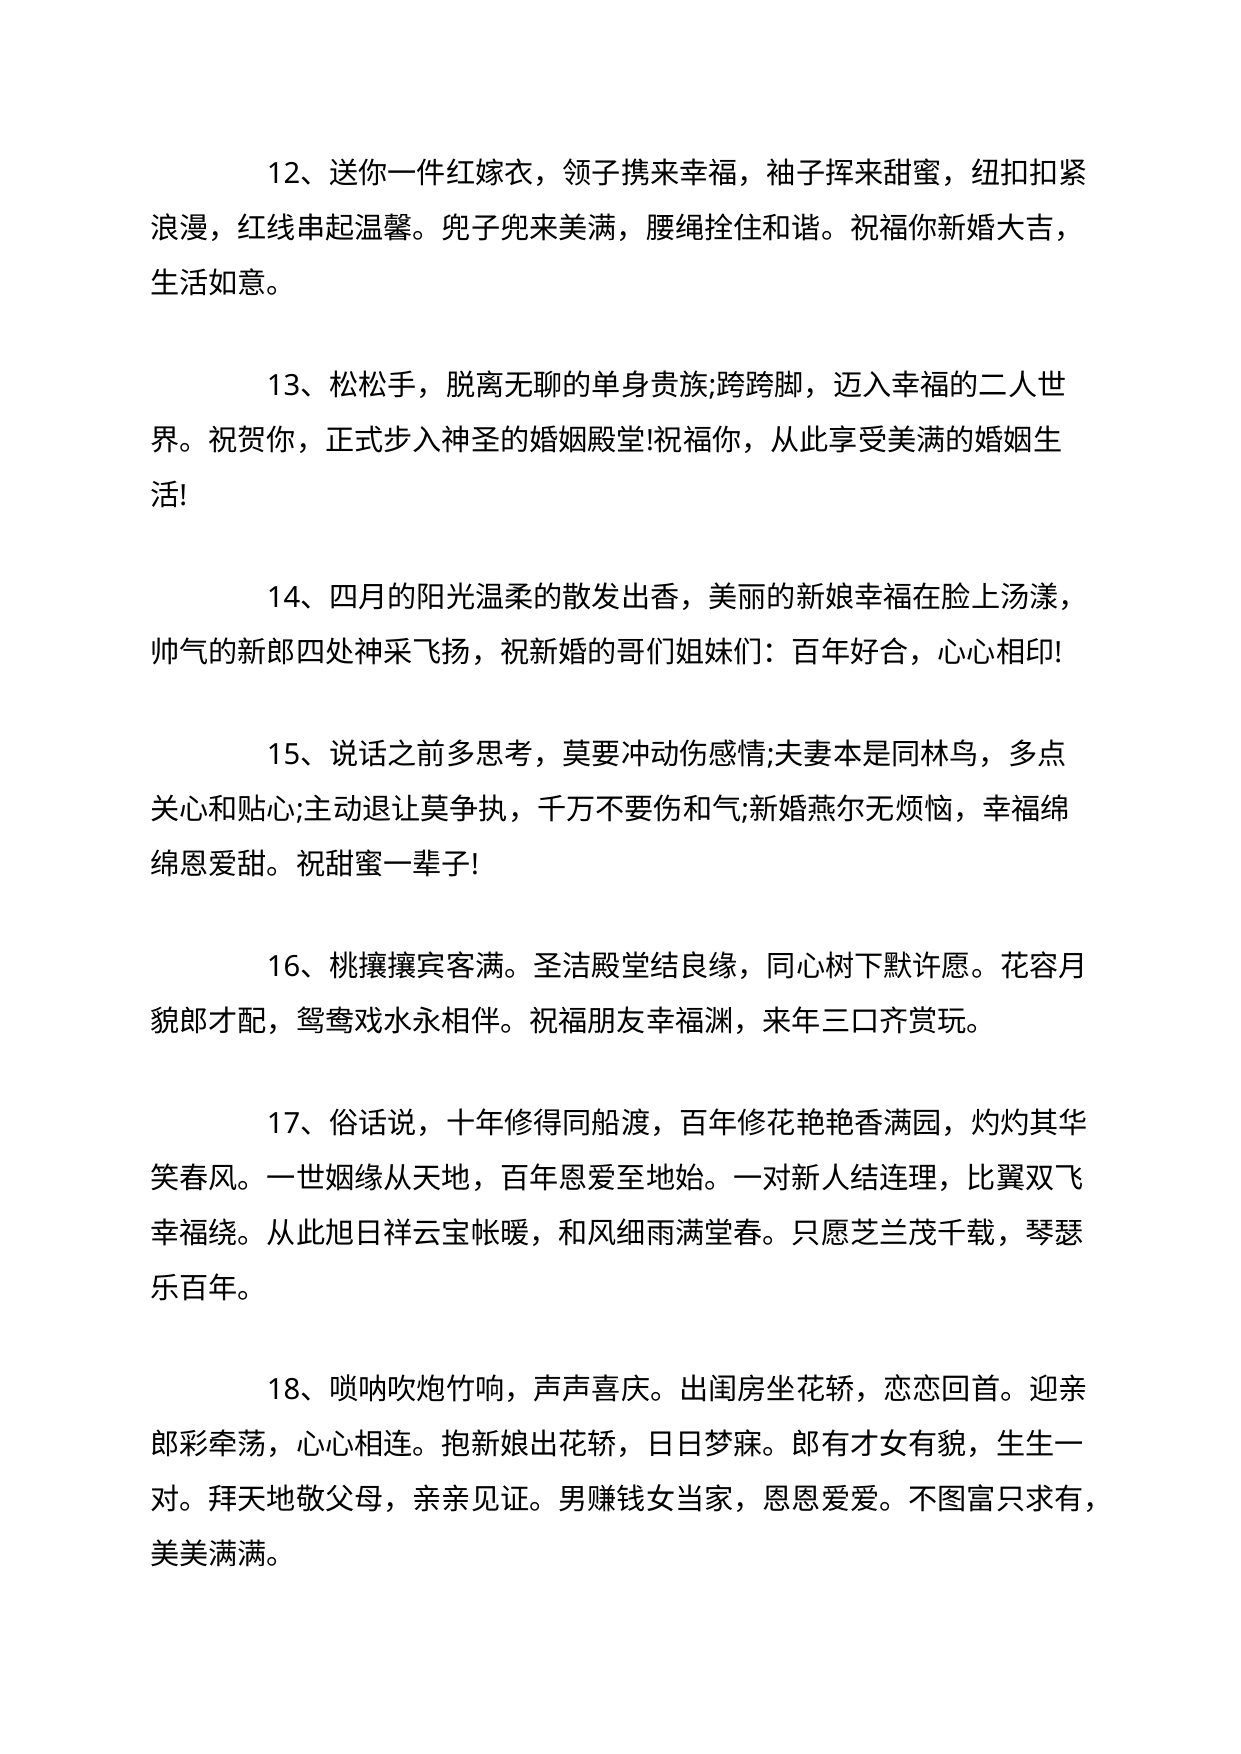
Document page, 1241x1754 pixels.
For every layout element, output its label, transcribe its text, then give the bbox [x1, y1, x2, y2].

text 12、送你一件红嫁衣，领子携来幸福，袖子挥来甜蜜，纽扣扣紧浪漫，红线串起温馨。兜子兜来美满，腰绳拴住和谐。祝福你新婚大吉，生活如意。 [150, 150, 1090, 302]
text 18、唢呐吹炮竹响，声声喜庆。出闺房坐花轿，恋恋回首。迎亲郎彩牵荡，心心相连。抱新娘出花轿，日日梦寐。郎有才女有貌，生生一对。拜天地敬父母，亲亲见证。男赚钱女当家，恩恩爱爱。不图富只求有，美美满满。 [150, 1366, 1090, 1573]
text 17、俗话说，十年修得同船渡，百年修花艳艳香满园，灼灼其华笑春风。一世姻缘从天地，百年恩爱至地始。一对新人结连理，比翼双飞幸福绕。从此旭日祥云宝帐暖，和风细雨满堂春。只愿芝兰茂千载，琴瑟乐百年。 [150, 1099, 1090, 1306]
text 15、说话之前多思考，莫要冲动伤感情;夫妻本是同林鸟，多点关心和贴心;主动退让莫争执，千万不要伤和气;新婚燕尔无烦恼，幸福绵绵恩爱甜。祝甜蜜一辈子! [150, 731, 1090, 883]
text 14、四月的阳光温柔的散发出香，美丽的新娘幸福在脸上汤漾，帅气的新郎四处神采飞扬，祝新婚的哥们姐妹们：百年好合，心心相印! [150, 574, 1090, 671]
text 13、松松手，脱离无聊的单身贵族;跨跨脚，迈入幸福的二人世界。祝贺你，正式步入神圣的婚姻殿堂!祝福你，从此享受美满的婚姻生活! [150, 362, 1090, 514]
text 16、桃攘攘宾客满。圣洁殿堂结良缘，同心树下默许愿。花容月貌郎才配，鸳鸯戏水永相伴。祝福朋友幸福渊，来年三口齐赏玩。 [150, 943, 1090, 1040]
